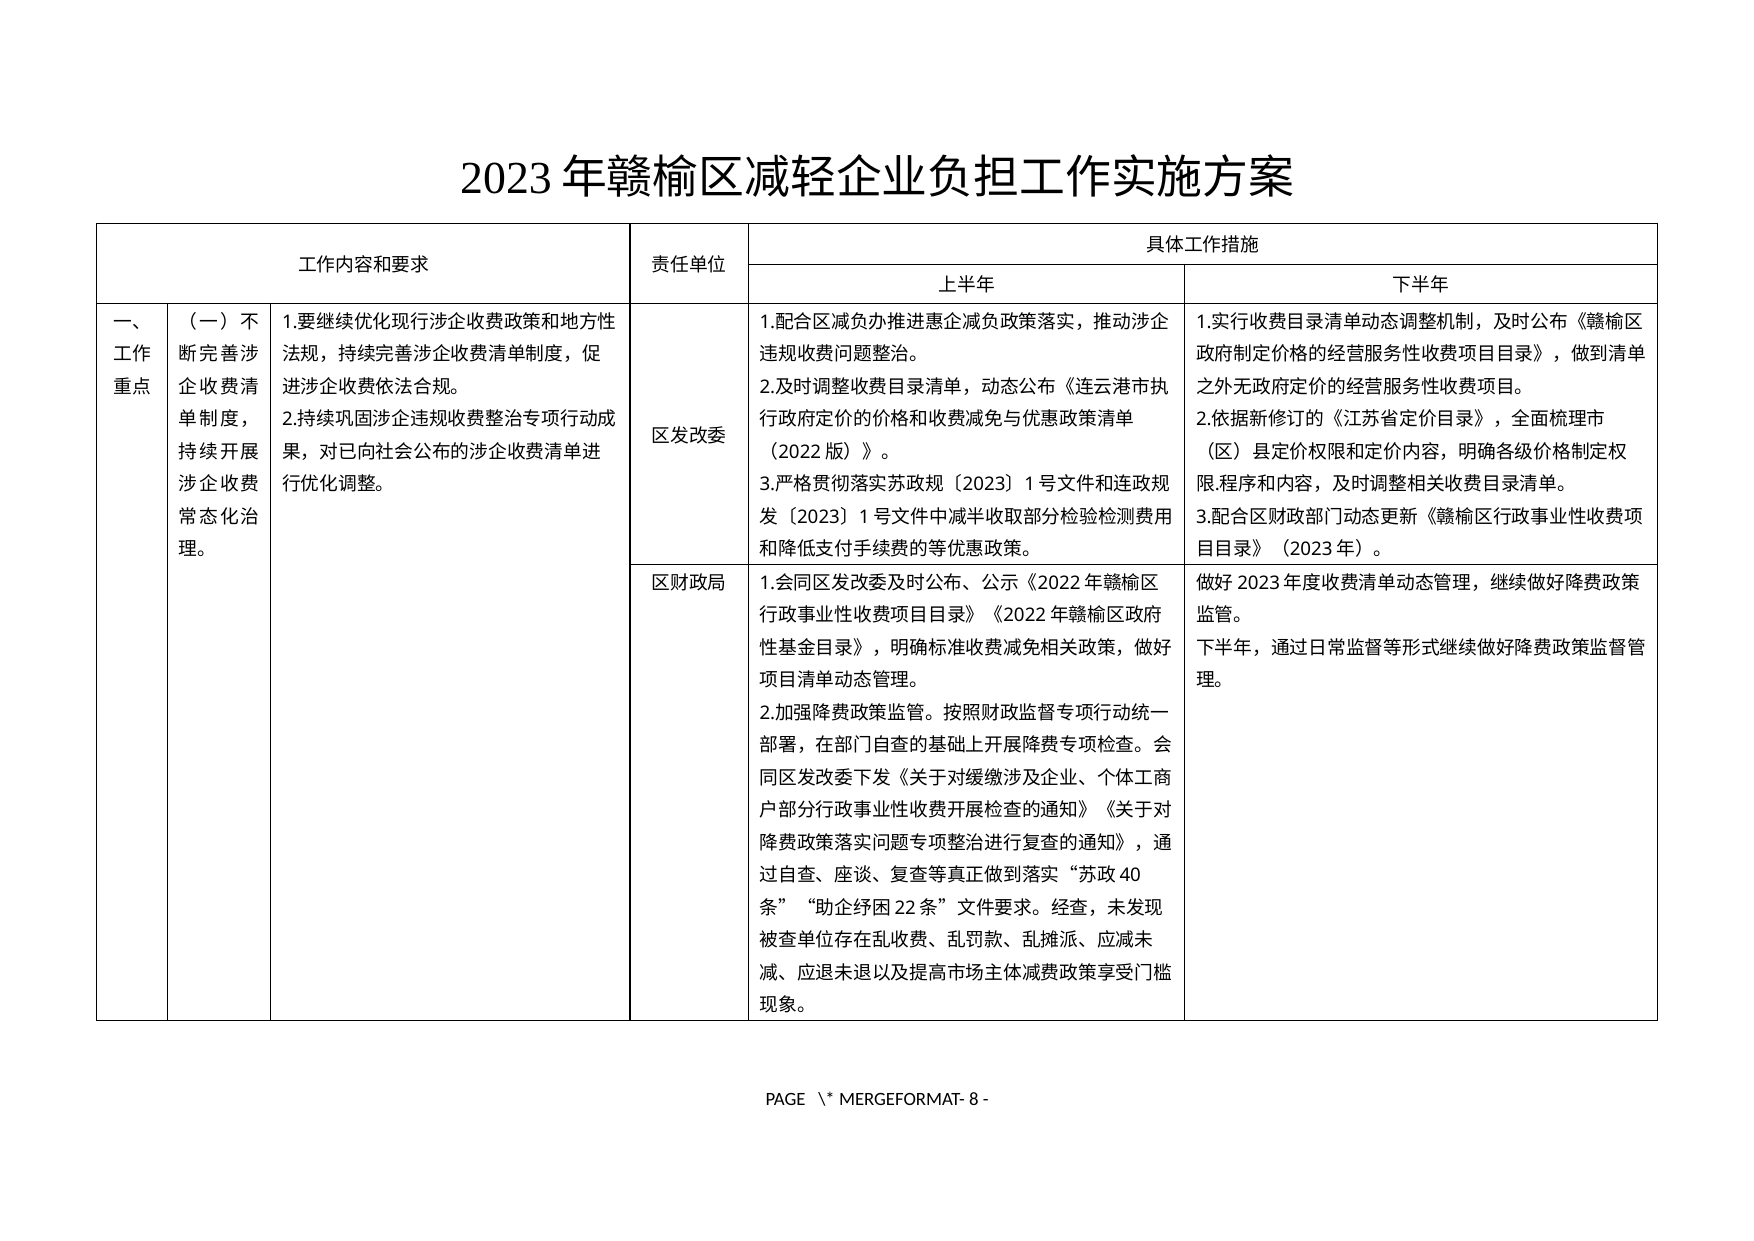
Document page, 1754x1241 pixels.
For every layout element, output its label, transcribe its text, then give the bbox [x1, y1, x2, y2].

table_cell 区财政局 [631, 565, 748, 1020]
table_cell 一、工作重点 [97, 304, 167, 1020]
table_cell 1.配合区减负办推进惠企减负政策落实，推动涉企违规收费问题整治。 2.及时调整收费目录清单，动态公布《连云港市执行政府定价的价格和收费减免与优惠政策清单（2022版）》。 3.严格贯彻落实苏政规〔2023〕1号文件和连政规发〔2023〕1号文件中减半收取部分检验检测费用和降低支付手续费的等优惠政策。 [749, 304, 1184, 564]
table_header 具体工作措施 [749, 224, 1657, 263]
text 2023年赣榆区减轻企业负担工作实施方案 [118, 125, 1636, 222]
table_cell 上半年 [749, 265, 1184, 303]
table_cell 做好2023年度收费清单动态管理，继续做好降费政策监管。 下半年，通过日常监督等形式继续做好降费政策监督管理。 [1185, 565, 1657, 1020]
table_header 工作内容和要求 [97, 224, 629, 303]
table_cell （一）不断完善涉企收费清单制度，持续开展涉企收费常态化治理。 [168, 304, 270, 1020]
table_header 责任单位 [631, 224, 748, 303]
table_cell 1.要继续优化现行涉企收费政策和地方性法规，持续完善涉企收费清单制度，促进涉企收费依法合规。 2.持续巩固涉企违规收费整治专项行动成果，对已向社会公布的涉企收费清单进行优化调整。 [271, 304, 629, 1020]
table_cell 1.会同区发改委及时公布、公示《2022年赣榆区行政事业性收费项目目录》《2022年赣榆区政府性基金目录》，明确标准收费减免相关政策，做好项目清单动态管理。 2.加强降费政策监管。按照财政监督专项行动统一部署，在部门自查的基础上开展降费专项检查。会同区发改委下发《关于对缓缴涉及企业、个体工商户部分行政事业性收费开展检查的通知》《关于对降费政策落实问题专项整治进行复查的通知》，通过自查、座谈、复查等真正做到落实“苏政40条”“助企纾困22条”文件要求。经查，未发现被查单位存在乱收费、乱罚款、乱摊派、应减未减、应退未退以及提高市场主体减费政策享受门槛现象。 [749, 565, 1184, 1020]
table_cell 区发改委 [631, 304, 748, 564]
table_cell 1.实行收费目录清单动态调整机制，及时公布《赣榆区政府制定价格的经营服务性收费项目目录》，做到清单之外无政府定价的经营服务性收费项目。 2.依据新修订的《江苏省定价目录》，全面梳理市（区）县定价权限和定价内容，明确各级价格制定权限.程序和内容，及时调整相关收费目录清单。 3.配合区财政部门动态更新《赣榆区行政事业性收费项目目录》（2023年）。 [1185, 304, 1657, 564]
table_cell 下半年 [1185, 265, 1657, 303]
